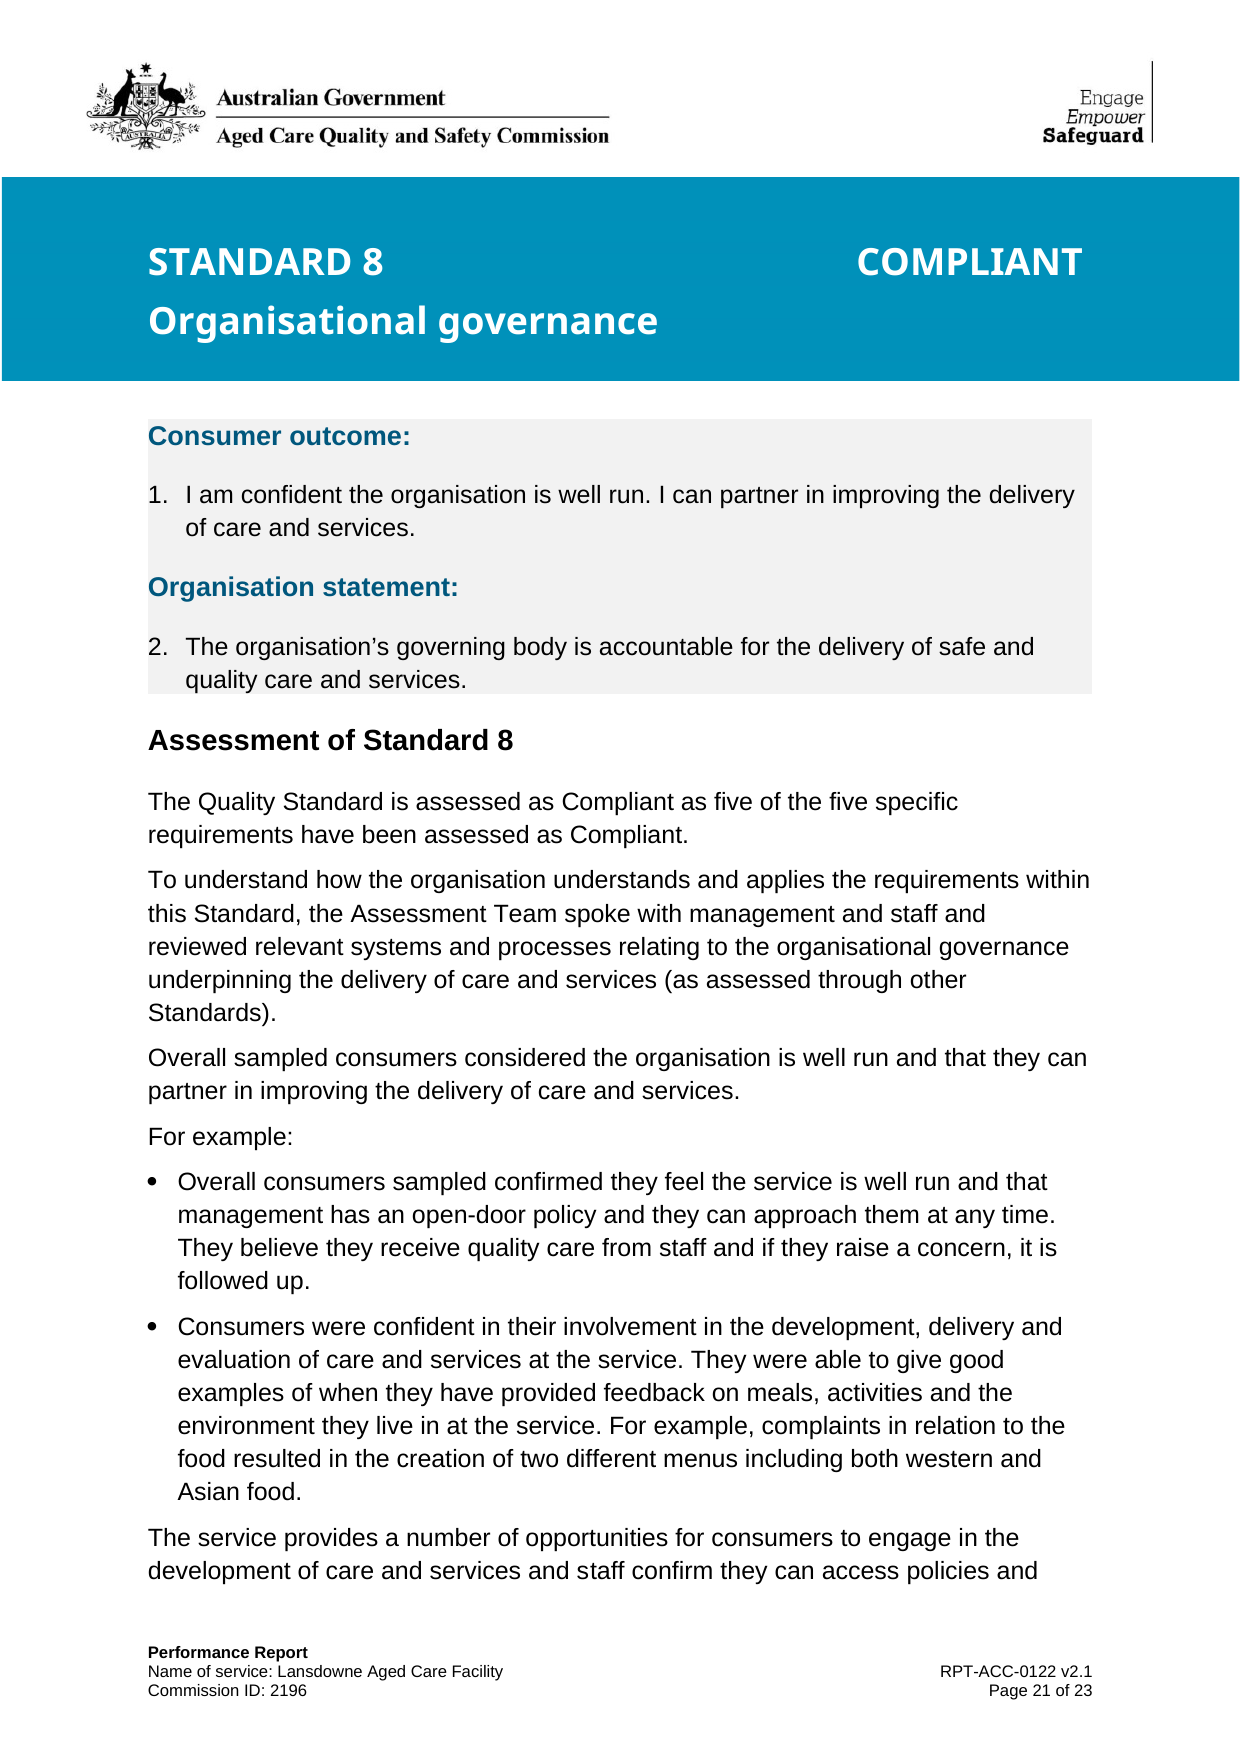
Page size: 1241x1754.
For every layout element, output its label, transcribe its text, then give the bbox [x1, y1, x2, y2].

list I am confident the organisation is well run. I can partner in improving the delivery of care and services. [148, 480, 1092, 542]
list Consumers were confident in their involvement in the development, delivery and evaluation of care and services at the service. They were able to give good examples of when they have provided feedback on meals, activities and the environment they live in at the service. For example, complaints in relation to the food resulted in the creation of two different menus including both western and Asian food. [148, 1312, 1092, 1506]
subtitle Consumer outcome: [148, 419, 1092, 451]
list Overall consumers sampled confirmed they feel the service is well run and that management has an open-door policy and they can approach them at any time. They believe they receive quality care from staff and if they raise a concern, it is followed up. [148, 1167, 1092, 1295]
subtitle STANDARD 8 COMPLIANT Organisational governance [148, 236, 1092, 345]
text The Quality Standard is assessed as Compliant as five of the five specific requirements have been assessed as Compliant. [148, 787, 1092, 849]
text To understand how the organisation understands and applies the requirements within this Standard, the Assessment Team spoke with management and staff and reviewed relevant systems and processes relating to the organisational governance underpinning the delivery of care and services (as assessed through other Standards). [148, 866, 1092, 1026]
text Overall sampled consumers considered the organisation is well run and that they can partner in improving the delivery of care and services. [148, 1043, 1092, 1105]
picture [0, 1, 1241, 171]
list The organisation’s governing body is accountable for the delivery of safe and quality care and services. [148, 632, 1092, 694]
subtitle Assessment of Standard 8 [148, 723, 1092, 757]
subtitle Organisation statement: [148, 571, 1092, 603]
text For example: [148, 1122, 1092, 1150]
